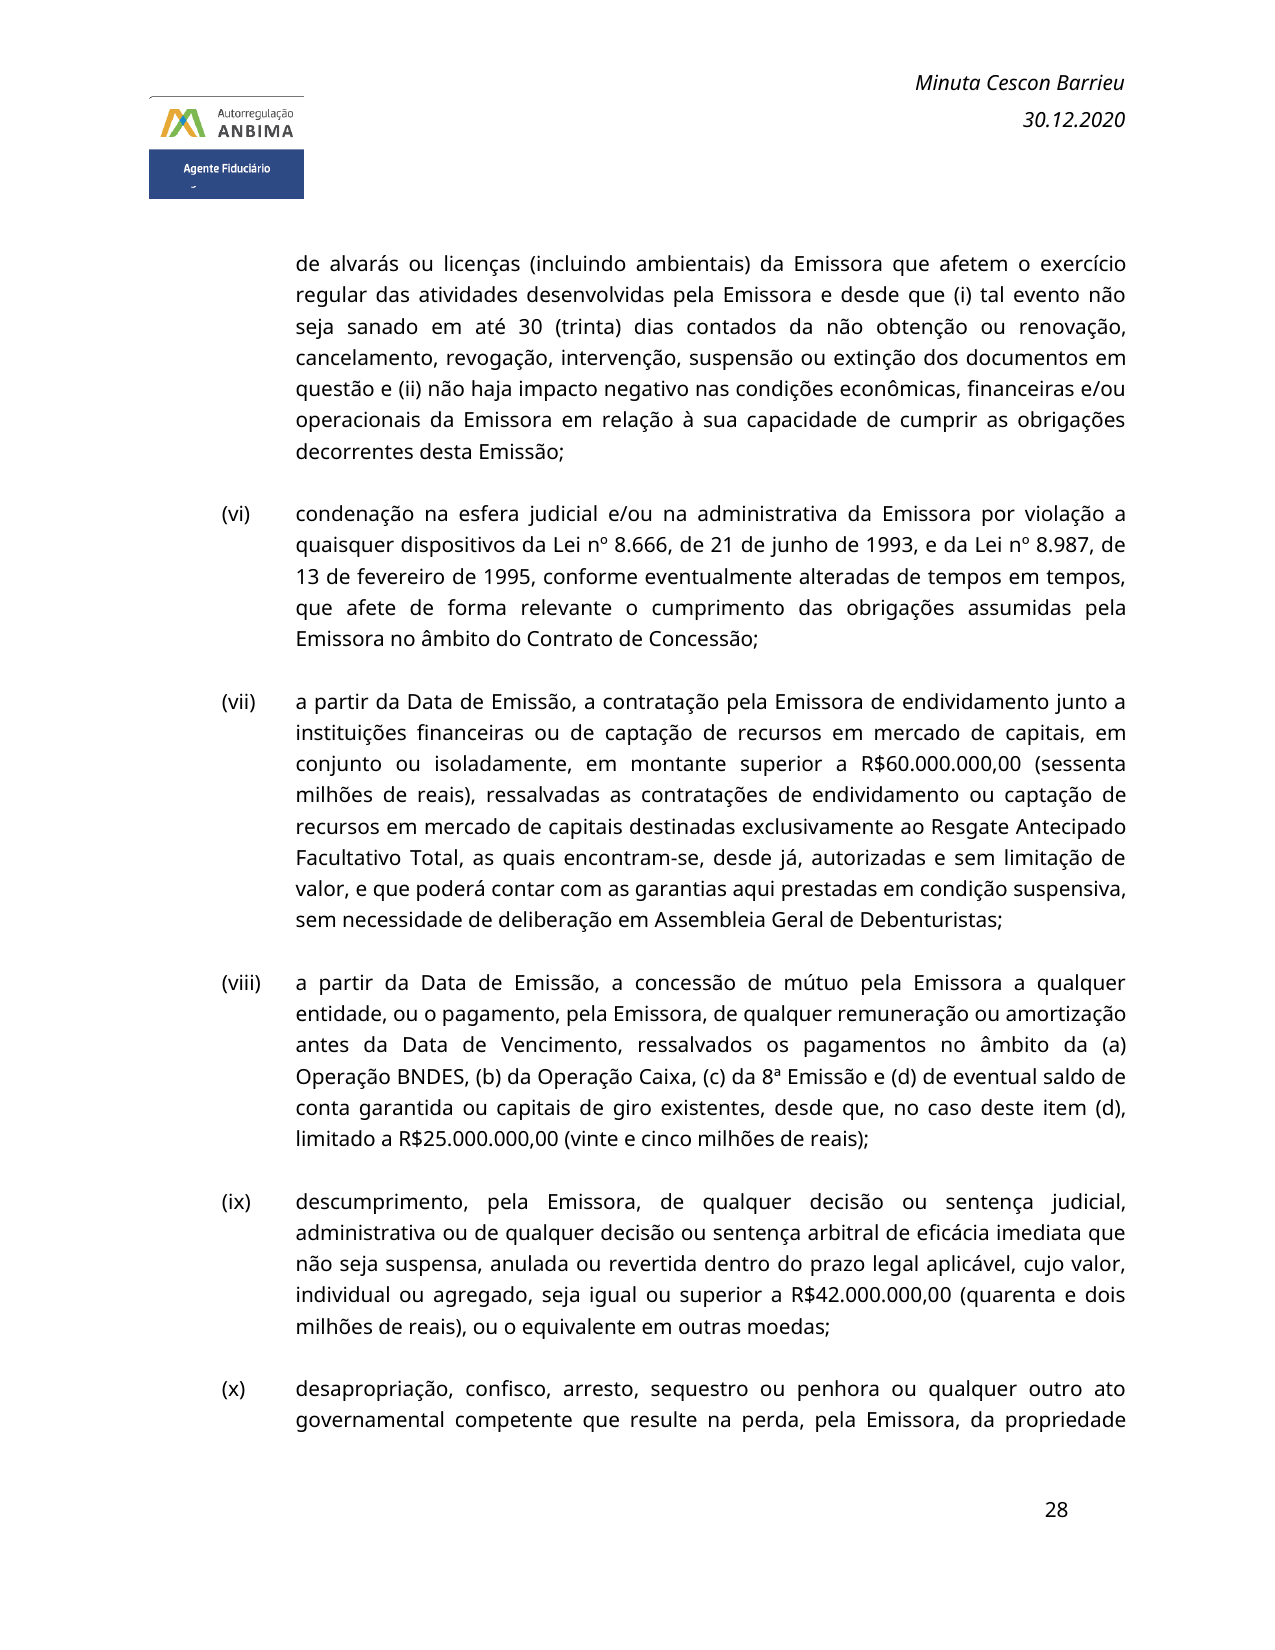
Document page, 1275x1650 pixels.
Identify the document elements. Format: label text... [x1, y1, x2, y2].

list a partir da Data de Emissão, a contratação pela Emissora de endividamento junto a instituições financeiras ou de captação de recursos em mercado de capitais, em conjunto ou isoladamente, em montante superior a R$60.000.000,00 (sessenta milhões de reais), ressalvadas as contratações de endividamento ou captação de recursos em mercado de capitais destinadas exclusivamente ao Resgate Antecipado Facultativo Total, as quais encontram-se, desde já, autorizadas e sem limitação de valor, e que poderá contar com as garantias aqui prestadas em condição suspensiva, sem necessidade de deliberação em Assembleia Geral de Debenturistas; [222, 684, 1127, 934]
list a partir da Data de Emissão, a concessão de mútuo pela Emissora a qualquer entidade, ou o pagamento, pela Emissora, de qualquer remuneração ou amortização antes da Data de Vencimento, ressalvados os pagamentos no âmbito da (a) Operação BNDES, (b) da Operação Caixa, (c) da 8ª Emissão e (d) de eventual saldo de conta garantida ou capitais de giro existentes, desde que, no caso deste item (d), limitado a R$25.000.000,00 (vinte e cinco milhões de reais); [222, 965, 1127, 1153]
list descumprimento, pela Emissora, de qualquer decisão ou sentença judicial, administrativa ou de qualquer decisão ou sentença arbitral de eficácia imediata que não seja suspensa, anulada ou revertida dentro do prazo legal aplicável, cujo valor, individual ou agregado, seja igual ou superior a R$42.000.000,00 (quarenta e dois milhões de reais), ou o equivalente em outras moedas; [222, 1184, 1127, 1340]
picture [147, 96, 304, 198]
list condenação na esfera judicial e/ou na administrativa da Emissora por violação a quaisquer dispositivos da Lei nº 8.666, de 21 de junho de 1993, e da Lei nº 8.987, de 13 de fevereiro de 1995, conforme eventualmente alteradas de tempos em tempos, que afete de forma relevante o cumprimento das obrigações assumidas pela Emissora no âmbito do Contrato de Concessão; [222, 497, 1127, 653]
